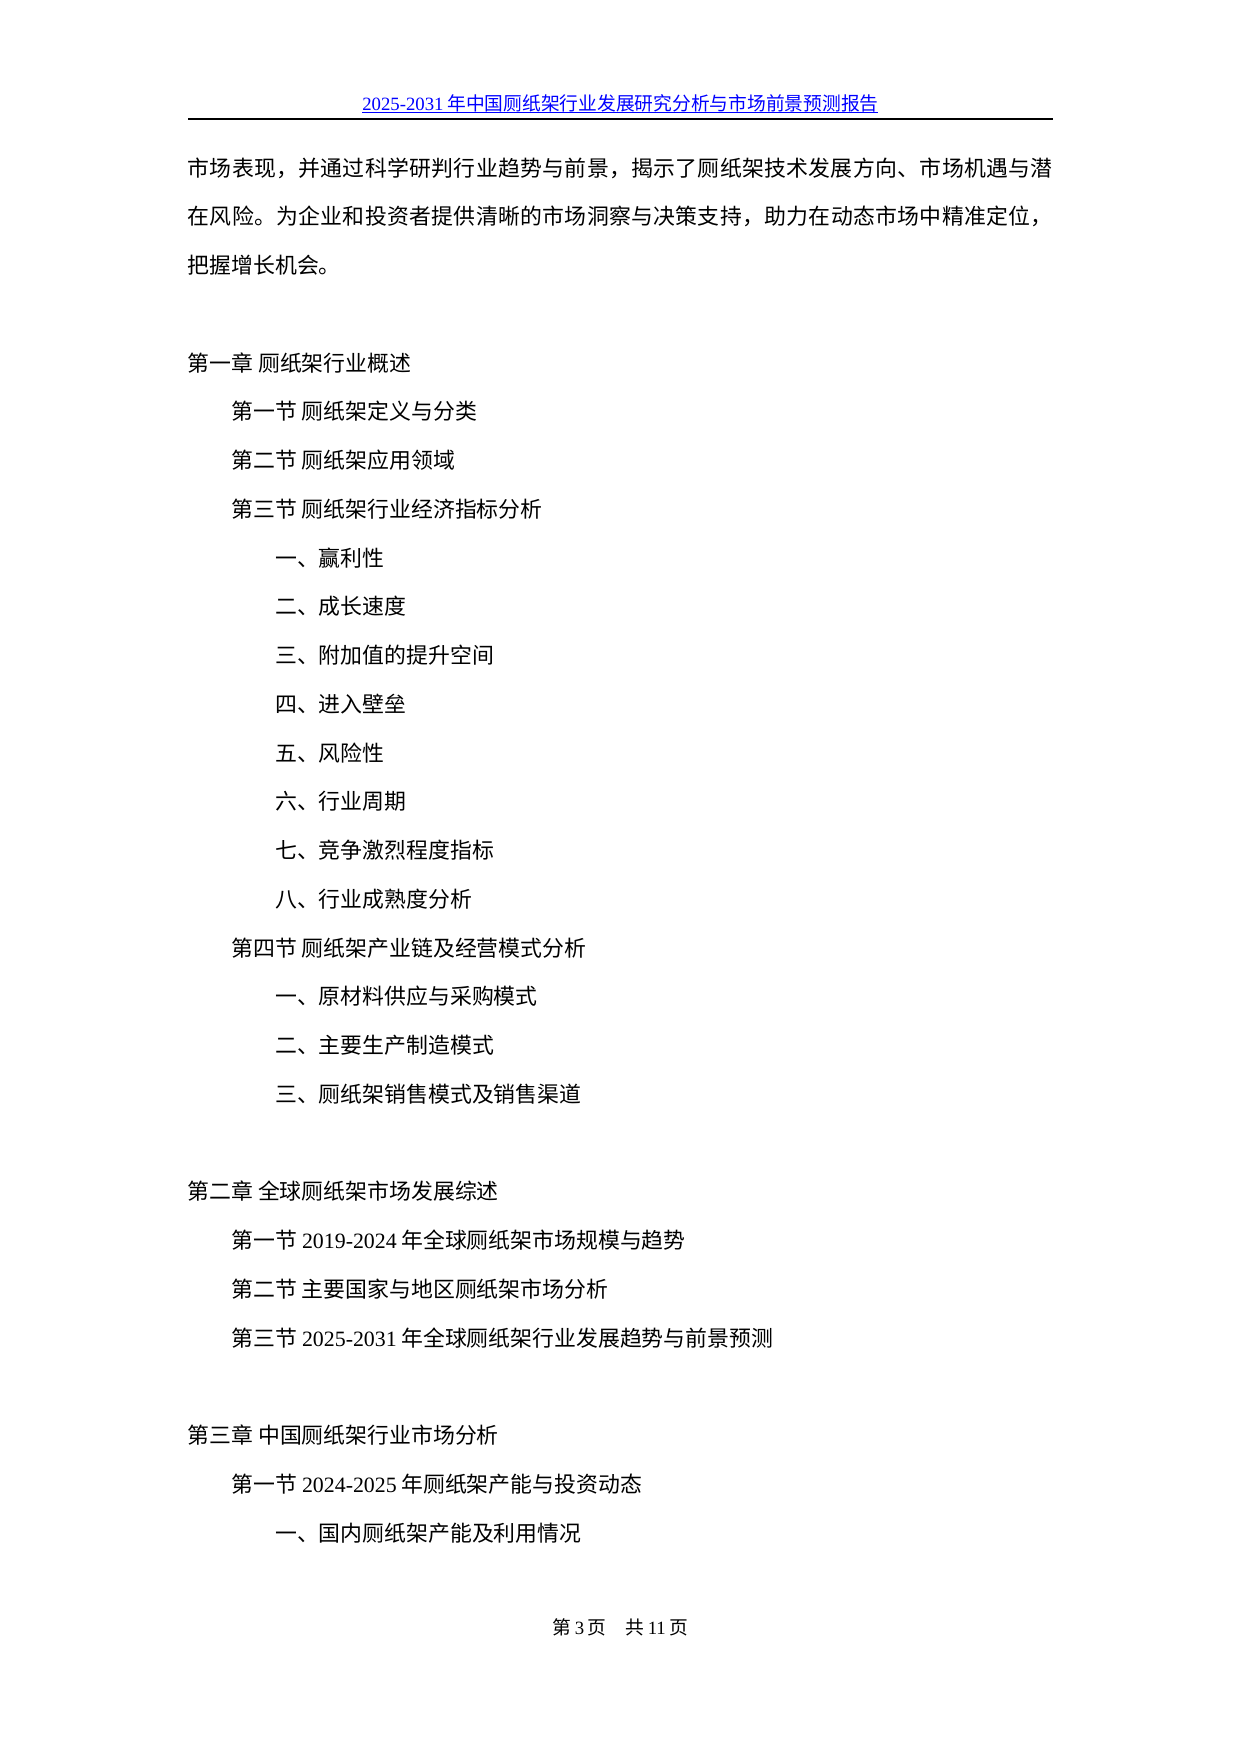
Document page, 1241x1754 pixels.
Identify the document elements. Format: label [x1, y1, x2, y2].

text [187, 150, 1053, 1548]
